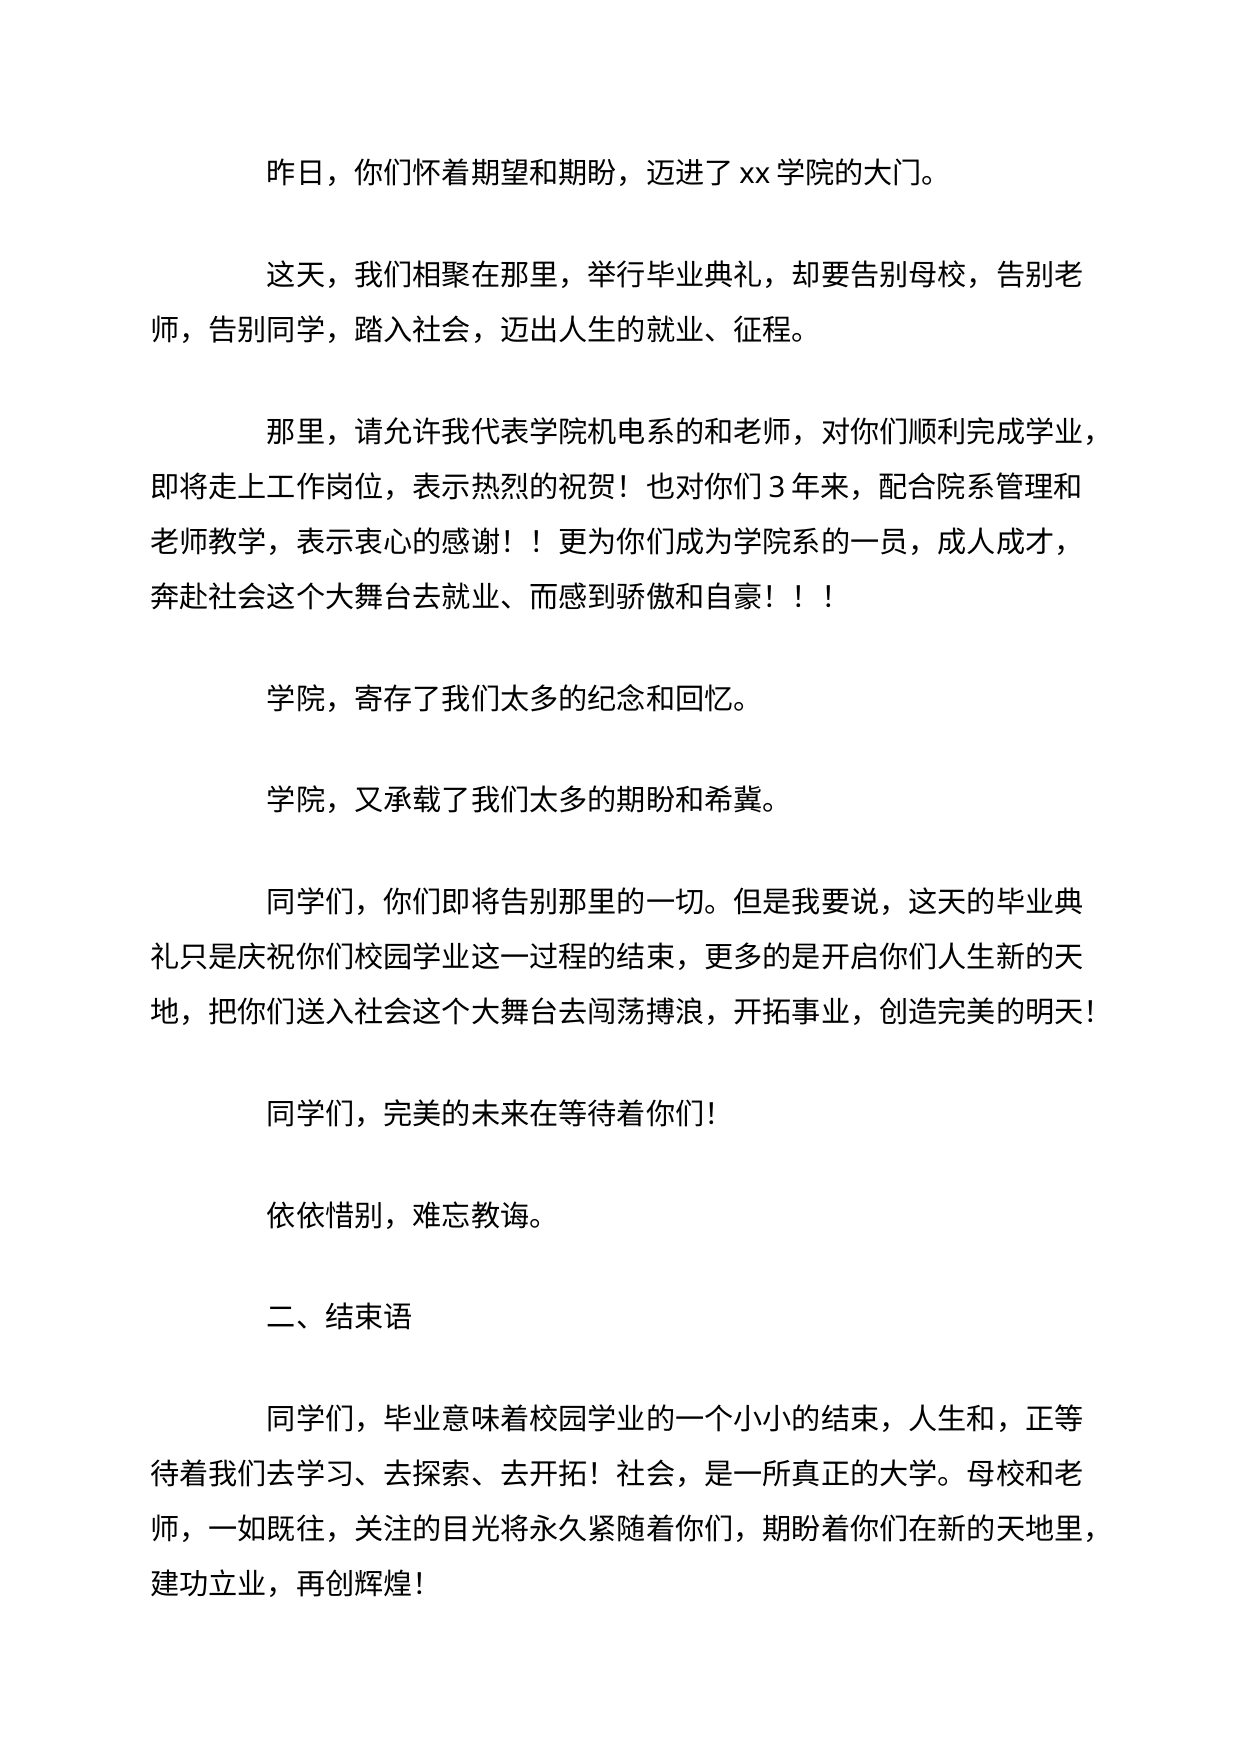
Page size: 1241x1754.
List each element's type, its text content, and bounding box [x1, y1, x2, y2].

text 昨日，你们怀着期望和期盼，迈进了xx学院的大门。 [150, 150, 1090, 192]
text 同学们，你们即将告别那里的一切。但是我要说，这天的毕业典礼只是庆祝你们校园学业这一过程的结束，更多的是开启你们人生新的天地，把你们送入社会这个大舞台去闯荡搏浪，开拓事业，创造完美的明天！ [150, 879, 1090, 1031]
text 依依惜别，难忘教诲。 [150, 1192, 1090, 1234]
text 同学们，毕业意味着校园学业的一个小小的结束，人生和，正等待着我们去学习、去探索、去开拓！社会，是一所真正的大学。母校和老师，一如既往，关注的目光将永久紧随着你们，期盼着你们在新的天地里，建功立业，再创辉煌！ [150, 1396, 1090, 1603]
text 学院，又承载了我们太多的期盼和希冀。 [150, 777, 1090, 819]
text 二、结束语 [150, 1294, 1090, 1336]
text 同学们，完美的未来在等待着你们！ [150, 1090, 1090, 1133]
text 那里，请允许我代表学院机电系的和老师，对你们顺利完成学业，即将走上工作岗位，表示热烈的祝贺！也对你们3年来，配合院系管理和老师教学，表示衷心的感谢！！更为你们成为学院系的一员，成人成才，奔赴社会这个大舞台去就业、而感到骄傲和自豪！！！ [150, 409, 1090, 616]
text 学院，寄存了我们太多的纪念和回忆。 [150, 675, 1090, 717]
text 这天，我们相聚在那里，举行毕业典礼，却要告别母校，告别老师，告别同学，踏入社会，迈出人生的就业、征程。 [150, 252, 1090, 349]
